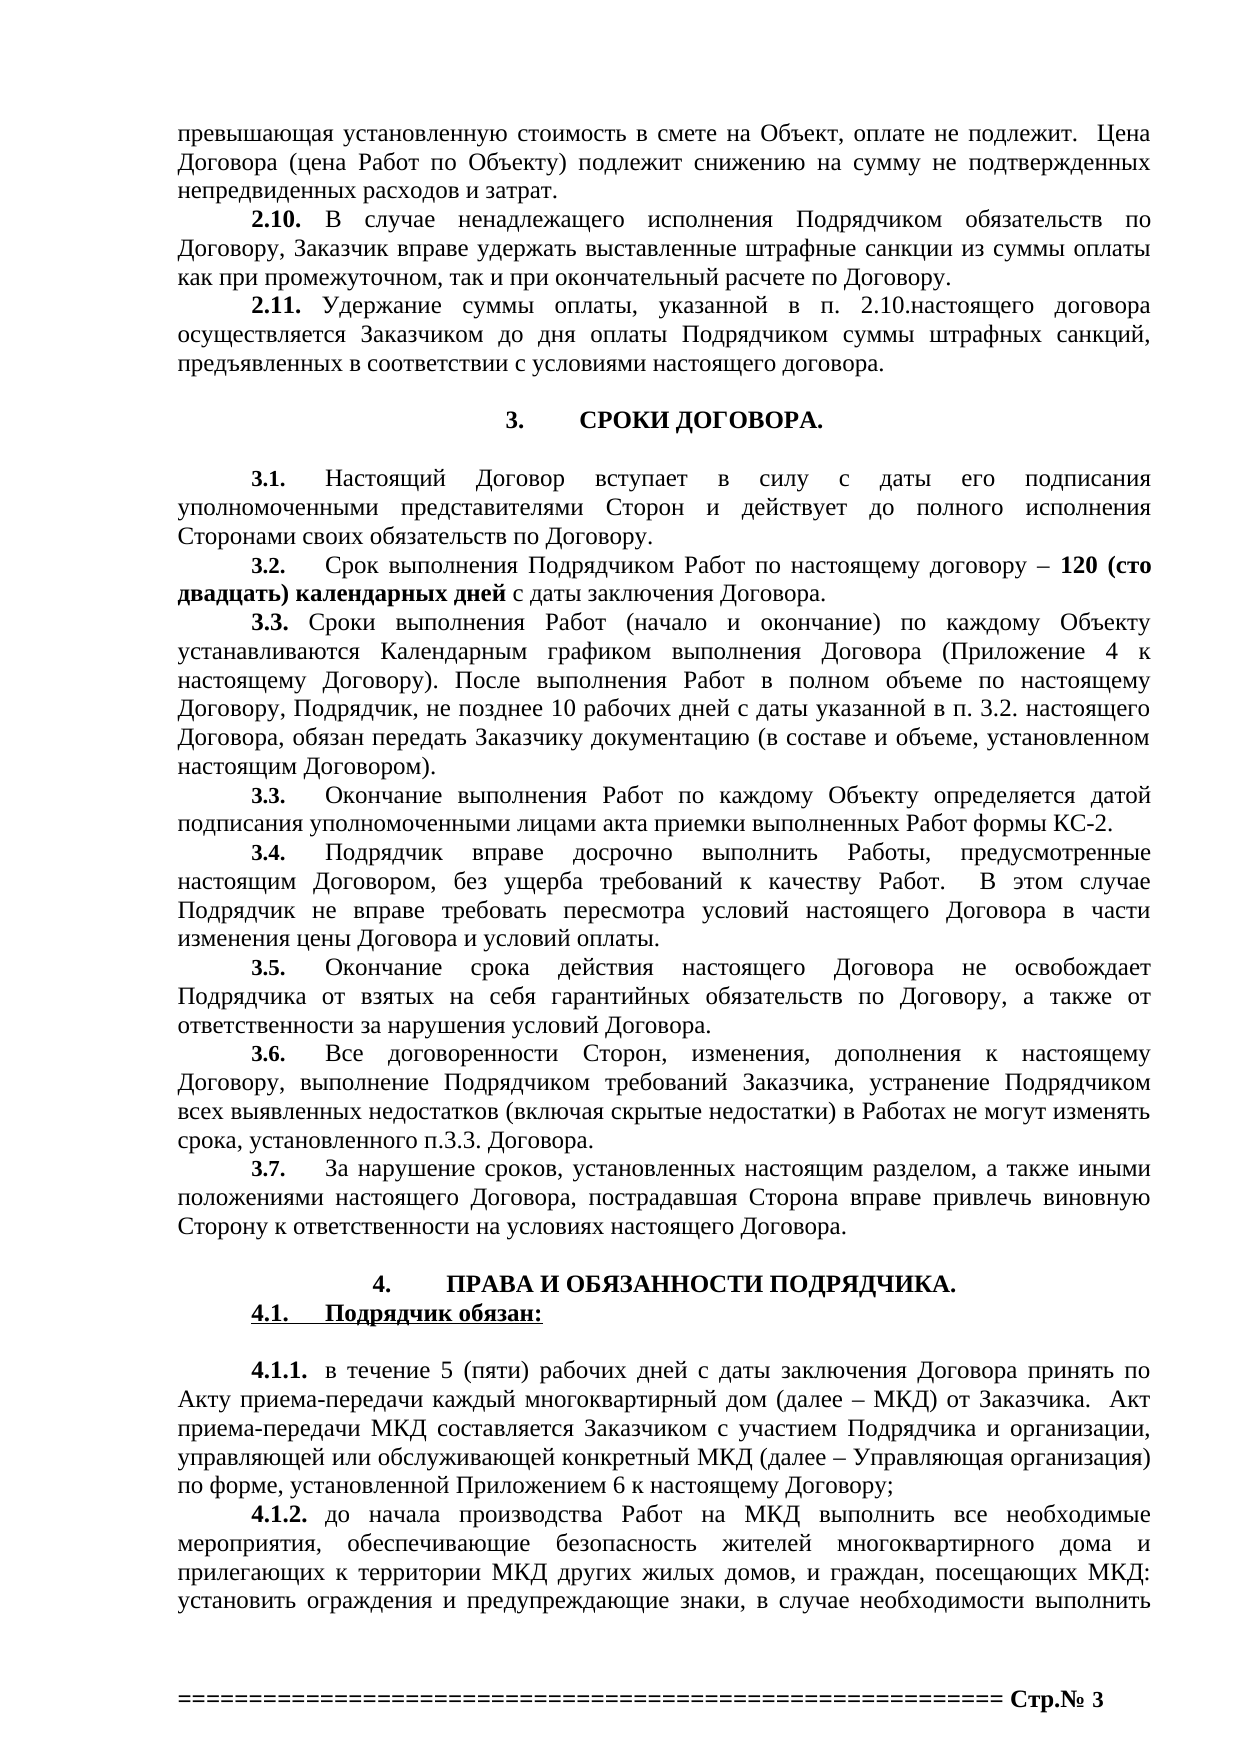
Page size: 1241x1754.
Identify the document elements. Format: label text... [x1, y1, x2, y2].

list в течение 5 (пяти) рабочих дней с даты заключения Договора принять по Акту приема-передачи каждый многоквартирный дом (далее – МКД) от Заказчика. Акт приема-передачи МКД составляется Заказчиком с участием Подрядчика и организации, управляющей или обслуживающей конкретный МКД (далее – Управляющая организация) по форме, установленной Приложением 6 к настоящему Договору; [177, 1356, 1152, 1499]
list Срок выполнения Подрядчиком Работ по настоящему договору – 120 (сто двадцать) календарных дней с даты заключения Договора. [177, 550, 1152, 607]
list 3.3. Сроки выполнения Работ (начало и окончание) по каждому Объекту устанавливаются Календарным графиком выполнения Договора (Приложение 4 к настоящему Договору). После выполнения Работ в полном объеме по настоящему Договору, Подрядчик, не позднее 10 рабочих дней с даты указанной в п. 3.2. настоящего Договора, обязан передать Заказчику документацию (в составе и объеме, установленном настоящим Договором). [177, 607, 1152, 780]
text 3. СРОКИ ДОГОВОРА. [177, 406, 1152, 434]
list Настоящий Договор вступает в силу с даты его подписания уполномоченными представителями Сторон и действует до полного исполнения Сторонами своих обязательств по Договору. [177, 463, 1152, 550]
text 2.10. В случае ненадлежащего исполнения Подрядчиком обязательств по Договору, Заказчик вправе удержать выставленные штрафные санкции из суммы оплаты как при промежуточном, так и при окончательный расчете по Договору. [177, 204, 1152, 291]
list Окончание выполнения Работ по каждому Объекту определяется датой подписания уполномоченными лицами акта приемки выполненных Работ формы КС-2. [177, 780, 1152, 837]
list За нарушение сроков, установленных настоящим разделом, а также иными положениями настоящего Договора, пострадавшая Сторона вправе привлечь виновную Сторону к ответственности на условиях настоящего Договора. [177, 1153, 1152, 1240]
list Подрядчик вправе досрочно выполнить Работы, предусмотренные настоящим Договором, без ущерба требований к качеству Работ. В этом случае Подрядчик не вправе требовать пересмотра условий настоящего Договора в части изменения цены Договора и условий оплаты. [177, 837, 1152, 952]
text 4.1. Подрядчик обязан: [177, 1298, 1152, 1326]
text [177, 118, 1152, 204]
list Все договоренности Сторон, изменения, дополнения к настоящему Договору, выполнение Подрядчиком требований Заказчика, устранение Подрядчиком всех выявленных недостатков (включая скрытые недостатки) в Работах не могут изменять срока, установленного п.3.3. Договора. [177, 1038, 1152, 1153]
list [177, 1499, 1152, 1614]
list Окончание срока действия настоящего Договора не освобождает Подрядчика от взятых на себя гарантийных обязательств по Договору, а также от ответственности за нарушения условий Договора. [177, 952, 1152, 1038]
text 4. ПРАВА И ОБЯЗАННОСТИ ПОДРЯДЧИКА. [177, 1269, 1152, 1298]
text 2.11. Удержание суммы оплаты, указанной в п. 2.10.настоящего договора осуществляется Заказчиком до дня оплаты Подрядчиком суммы штрафных санкций, предъявленных в соответствии с условиями настоящего договора. [177, 291, 1152, 377]
